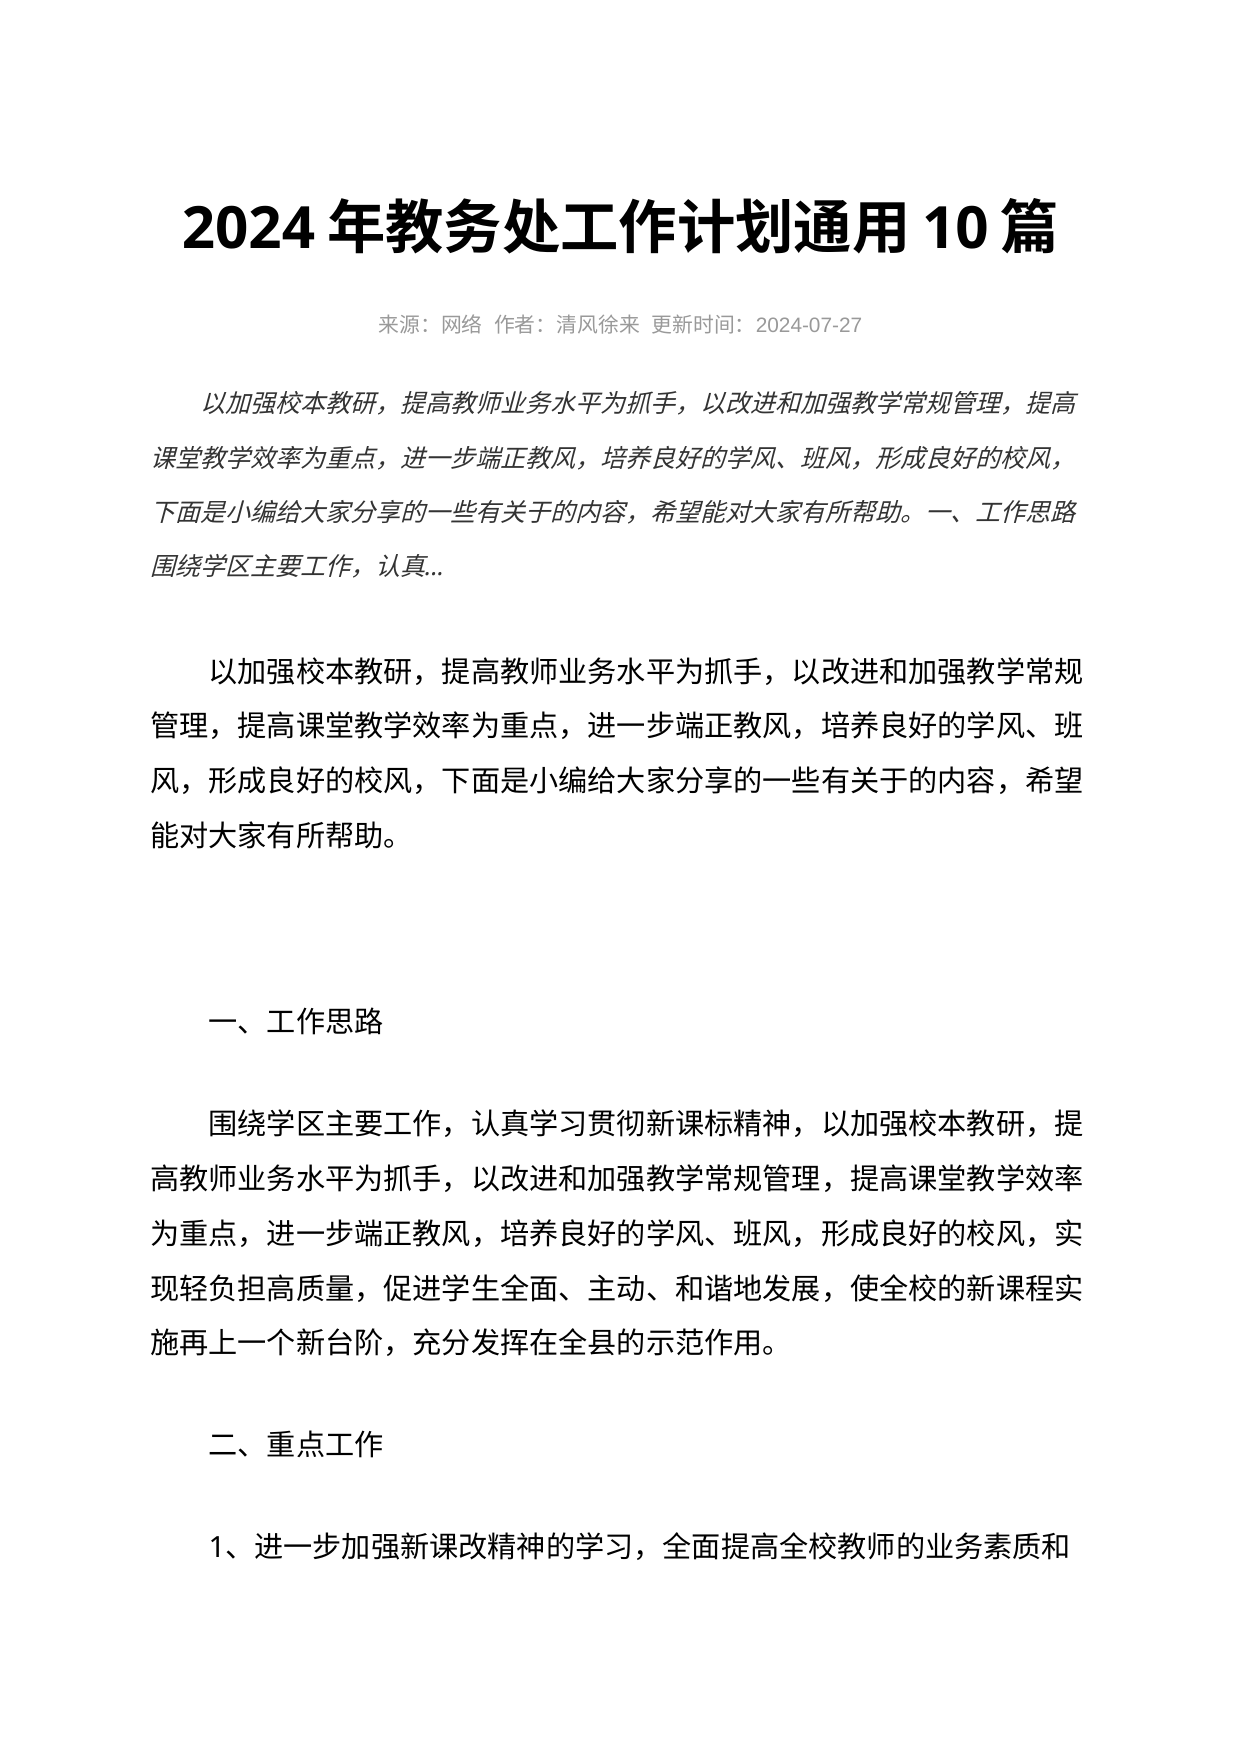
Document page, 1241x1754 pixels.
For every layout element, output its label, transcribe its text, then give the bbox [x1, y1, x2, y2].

text 以加强校本教研，提高教师业务水平为抓手，以改进和加强教学常规管理，提高课堂教学效率为重点，进一步端正教风，培养良好的学风、班风，形成良好的校风，下面是小编给大家分享的一些有关于的内容，希望能对大家有所帮助。 [150, 648, 1090, 855]
text 二、重点工作 [150, 1422, 1090, 1464]
subtitle 2024年教务处工作计划通用10篇 [150, 181, 1090, 266]
text 以加强校本教研，提高教师业务水平为抓手，以改进和加强教学常规管理，提高课堂教学效率为重点，进一步端正教风，培养良好的学风、班风，形成良好的校风，下面是小编给大家分享的一些有关于的内容，希望能对大家有所帮助。一、工作思路围绕学区主要工作，认真... [150, 384, 1090, 583]
text 一、工作思路 [150, 999, 1090, 1041]
text 来源：网络 作者：清风徐来 更新时间：2024-07-27 [150, 313, 1090, 337]
text 围绕学区主要工作，认真学习贯彻新课标精神，以加强校本教研，提高教师业务水平为抓手，以改进和加强教学常规管理，提高课堂教学效率为重点，进一步端正教风，培养良好的学风、班风，形成良好的校风，实现轻负担高质量，促进学生全面、主动、和谐地发展，使全校的新课程实施再上一个新台阶，充分发挥在全县的示范作用。 [150, 1101, 1090, 1362]
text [150, 1524, 1090, 1566]
